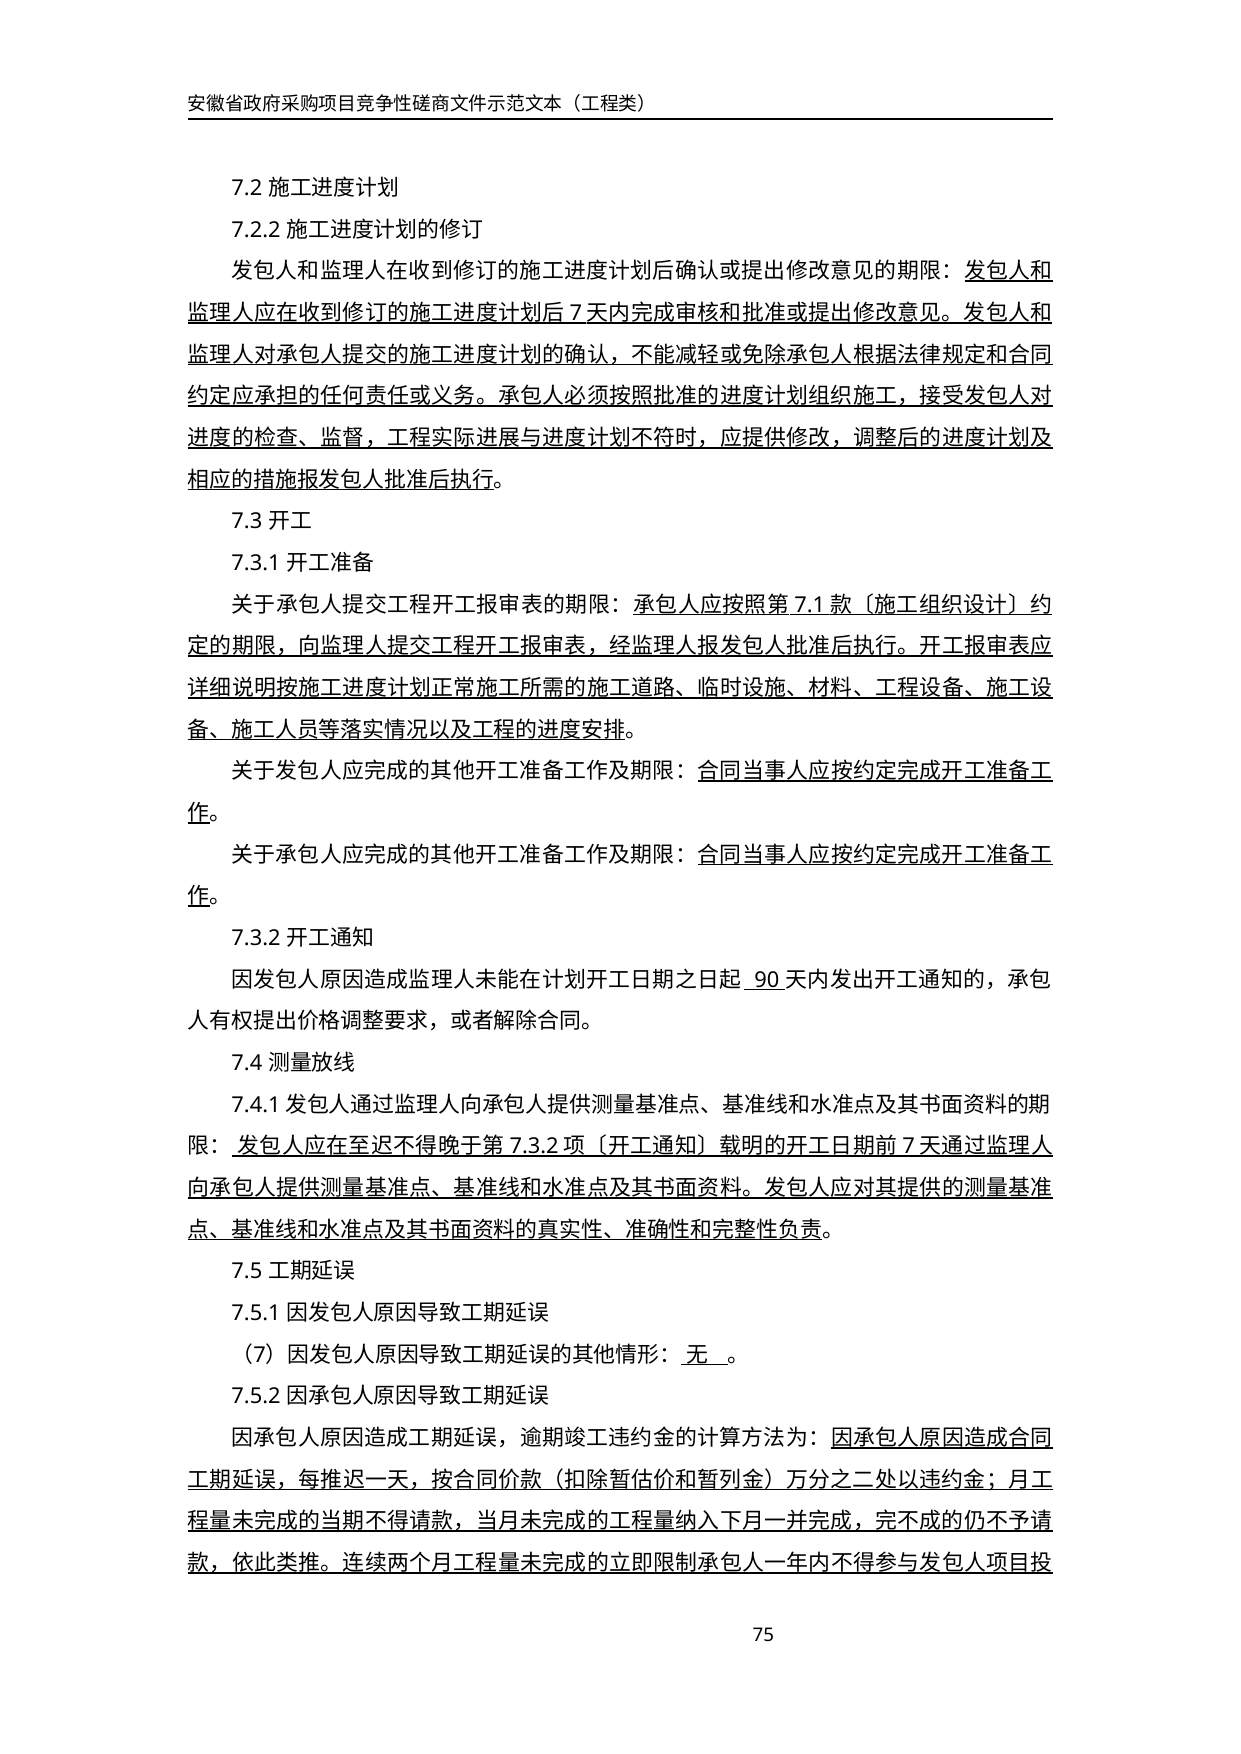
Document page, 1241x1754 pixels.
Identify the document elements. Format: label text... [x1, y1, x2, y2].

text 7.2 施工进度计划 [187, 162, 1053, 204]
text 发包人和监理人在收到修订的施工进度计划后确认或提出修改意见的期限：发包人和监理人应在收到修订的施工进度计划后7天内完成审核和批准或提出修改意见。发包人和监理人对承包人提交的施工进度计划的确认，不能减轻或免除承包人根据法律规定和合同约定应承担的任何责任或义务。承包人必须按照批准的进度计划组织施工，接受发包人对进度的检查、监督，工程实际进展与进度计划不符时，应提供修改，调整后的进度计划及相应的措施报发包人批准后执行。 [187, 406, 1053, 447]
text 7.5.1 因发包人原因导致工期延误 [187, 1287, 1053, 1329]
text 关于承包人提交工程开工报审表的期限：承包人应按照第7.1款〔施工组织设计〕约定的期限，向监理人提交工程开工报审表，经监理人报发包人批准后执行。开工报审表应详细说明按施工进度计划正常施工所需的施工道路、临时设施、材料、工程设备、施工设备、施工人员等落实情况以及工程的进度安排。 [187, 579, 1053, 655]
text 关于承包人提交工程开工报审表的期限：承包人应按照第7.1款〔施工组织设计〕约定的期限，向监理人提交工程开工报审表，经监理人报发包人批准后执行。开工报审表应详细说明按施工进度计划正常施工所需的施工道路、临时设施、材料、工程设备、施工设备、施工人员等落实情况以及工程的进度安排。 [187, 698, 1053, 745]
text 关于承包人提交工程开工报审表的期限：承包人应按照第7.1款〔施工组织设计〕约定的期限，向监理人提交工程开工报审表，经监理人报发包人批准后执行。开工报审表应详细说明按施工进度计划正常施工所需的施工道路、临时设施、材料、工程设备、施工设备、施工人员等落实情况以及工程的进度安排。 [187, 656, 1053, 697]
text 7.2.2 施工进度计划的修订 [187, 204, 1053, 245]
text 7.4 测量放线 [187, 1037, 1053, 1079]
text 7.3.1 开工准备 [187, 537, 1053, 579]
text 7.4.1发包人通过监理人向承包人提供测量基准点、基准线和水准点及其书面资料的期限： 发包人应在至迟不得晚于第7.3.2项〔开工通知〕载明的开工日期前7天通过监理人向承包人提供测量基准点、基准线和水准点及其书面资料。发包人应对其提供的测量基准点、基准线和水准点及其书面资料的真实性、准确性和完整性负责。 [187, 1079, 1053, 1197]
text 7.5 工期延误 [187, 1245, 1053, 1287]
text 关于发包人应完成的其他开工准备工作及期限：合同当事人应按约定完成开工准备工作。 [187, 745, 1053, 829]
text 发包人和监理人在收到修订的施工进度计划后确认或提出修改意见的期限：发包人和监理人应在收到修订的施工进度计划后7天内完成审核和批准或提出修改意见。发包人和监理人对承包人提交的施工进度计划的确认，不能减轻或免除承包人根据法律规定和合同约定应承担的任何责任或义务。承包人必须按照批准的进度计划组织施工，接受发包人对进度的检查、监督，工程实际进展与进度计划不符时，应提供修改，调整后的进度计划及相应的措施报发包人批准后执行。 [187, 245, 1053, 364]
text 发包人和监理人在收到修订的施工进度计划后确认或提出修改意见的期限：发包人和监理人应在收到修订的施工进度计划后7天内完成审核和批准或提出修改意见。发包人和监理人对承包人提交的施工进度计划的确认，不能减轻或免除承包人根据法律规定和合同约定应承担的任何责任或义务。承包人必须按照批准的进度计划组织施工，接受发包人对进度的检查、监督，工程实际进展与进度计划不符时，应提供修改，调整后的进度计划及相应的措施报发包人批准后执行。 [187, 448, 1053, 495]
text 7.5.2 因承包人原因导致工期延误 [187, 1370, 1053, 1412]
text 7.3.2 开工通知 [187, 912, 1053, 954]
text 关于承包人应完成的其他开工准备工作及期限：合同当事人应按约定完成开工准备工作。 [187, 829, 1053, 912]
text 7.4.1发包人通过监理人向承包人提供测量基准点、基准线和水准点及其书面资料的期限： 发包人应在至迟不得晚于第7.3.2项〔开工通知〕载明的开工日期前7天通过监理人向承包人提供测量基准点、基准线和水准点及其书面资料。发包人应对其提供的测量基准点、基准线和水准点及其书面资料的真实性、准确性和完整性负责。 [187, 1198, 1053, 1245]
text （7）因发包人原因导致工期延误的其他情形： 无 。 [187, 1329, 1053, 1370]
text 因发包人原因造成监理人未能在计划开工日期之日起 90 天内发出开工通知的，承包人有权提出价格调整要求，或者解除合同。 [187, 954, 1053, 1037]
text 7.3 开工 [187, 495, 1053, 537]
text 发包人和监理人在收到修订的施工进度计划后确认或提出修改意见的期限：发包人和监理人应在收到修订的施工进度计划后7天内完成审核和批准或提出修改意见。发包人和监理人对承包人提交的施工进度计划的确认，不能减轻或免除承包人根据法律规定和合同约定应承担的任何责任或义务。承包人必须按照批准的进度计划组织施工，接受发包人对进度的检查、监督，工程实际进展与进度计划不符时，应提供修改，调整后的进度计划及相应的措施报发包人批准后执行。 [187, 365, 1053, 405]
